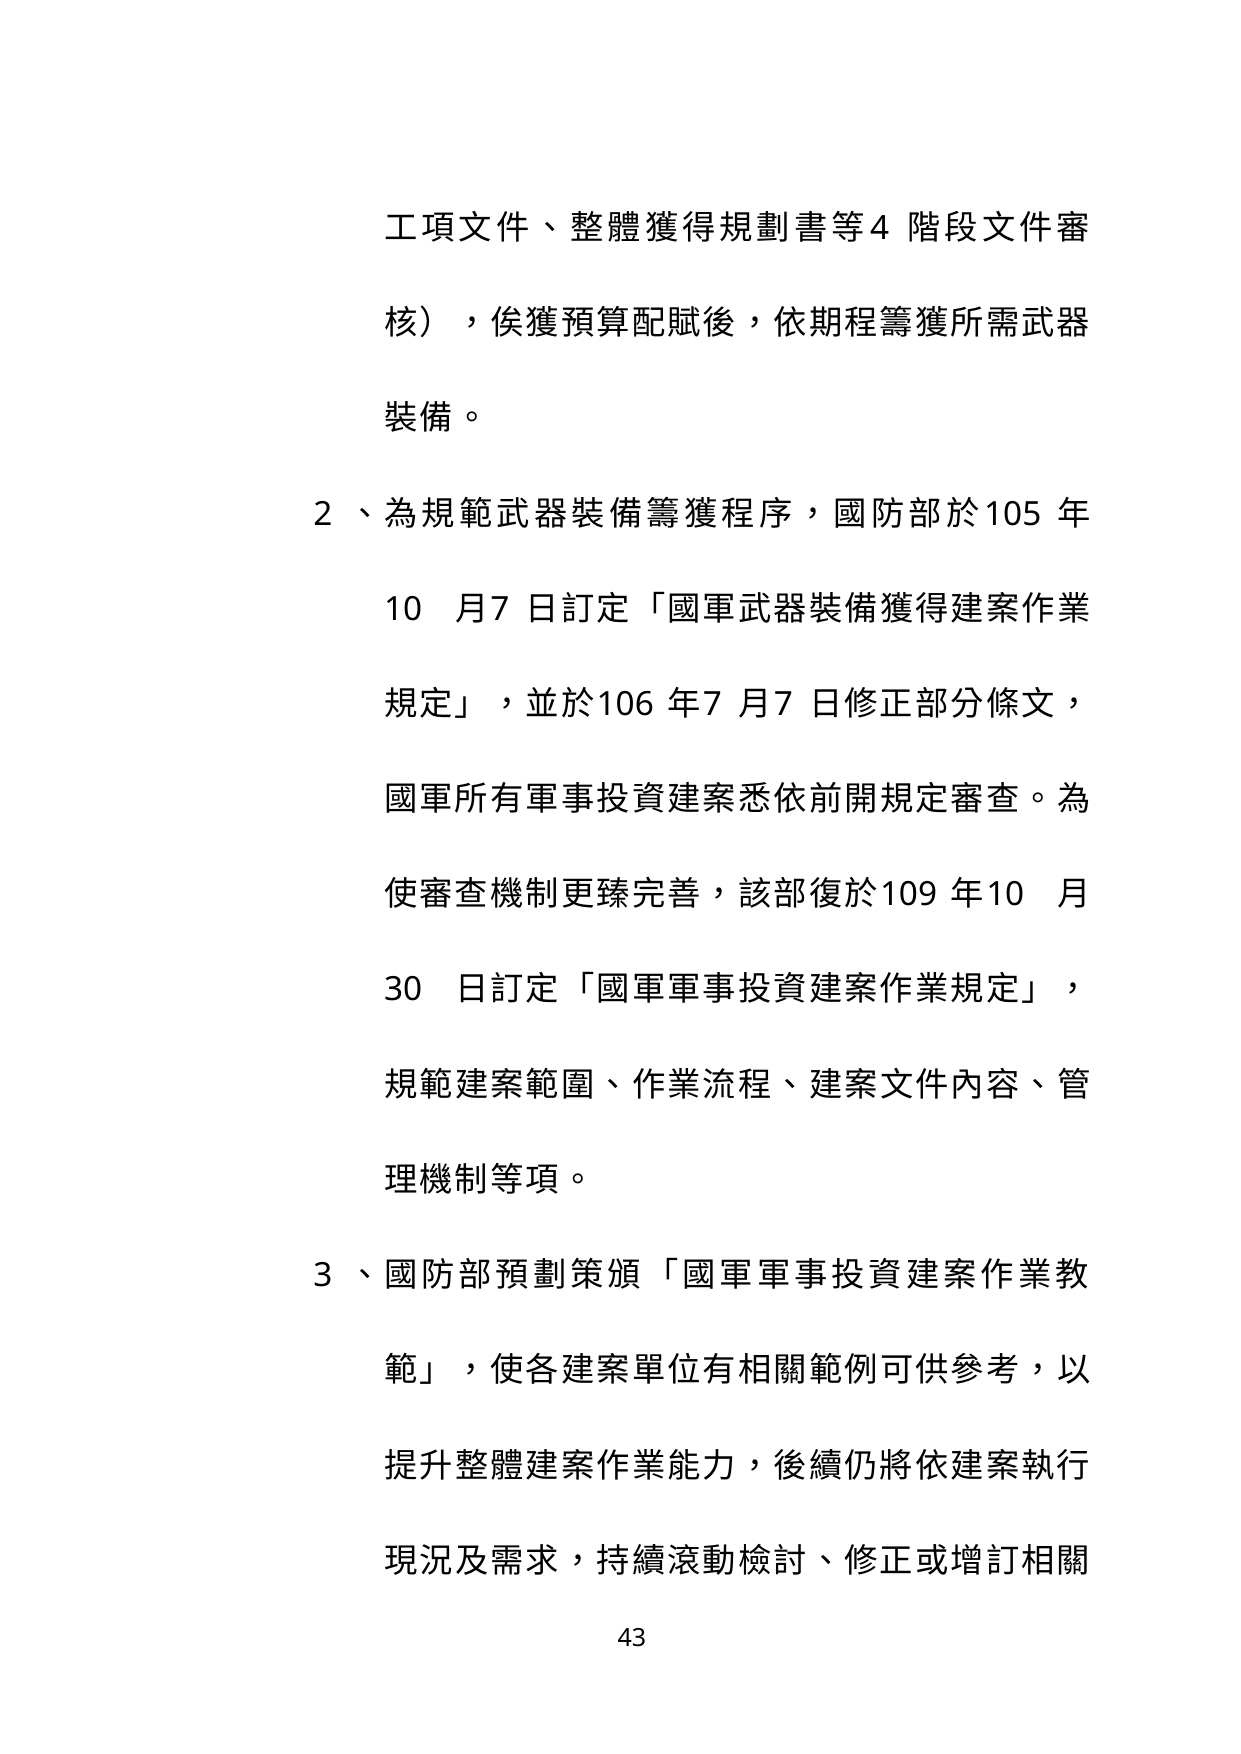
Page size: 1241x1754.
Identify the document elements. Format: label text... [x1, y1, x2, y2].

list 軍購係籌獲武器裝備方式之一，與其他軍事投資建案的程序一致，在國防部聯合戰力規劃階段，完成需求確認，納入兵力整建計畫之整建項目後，由各建案單位依建案作業規定完成建案（包含作戰需求文件、系統分析文件、期程工項文件、整體獲得規劃書等4階段文件審核），俟獲預算配賦後，依期程籌獲所需武器裝備。 [296, 177, 1092, 463]
list 為規範武器裝備籌獲程序，國防部於105年10月7日訂定「國軍武器裝備獲得建案作業規定」，並於106年7月7日修正部分條文，國軍所有軍事投資建案悉依前開規定審查。為使審查機制更臻完善，該部復於109年10月30日訂定「國軍軍事投資建案作業規定」，規範建案範圍、作業流程、建案文件內容、管理機制等項。 [296, 463, 1092, 1224]
list 國防部預劃策頒「國軍軍事投資建案作業教範」，使各建案單位有相關範例可供參考，以提升整體建案作業能力，後續仍將依建案執行現況及需求，持續滾動檢討、修正或增訂相關作業規定，俾使建案作業與時俱進、有所憑據。 [296, 1224, 1092, 1605]
